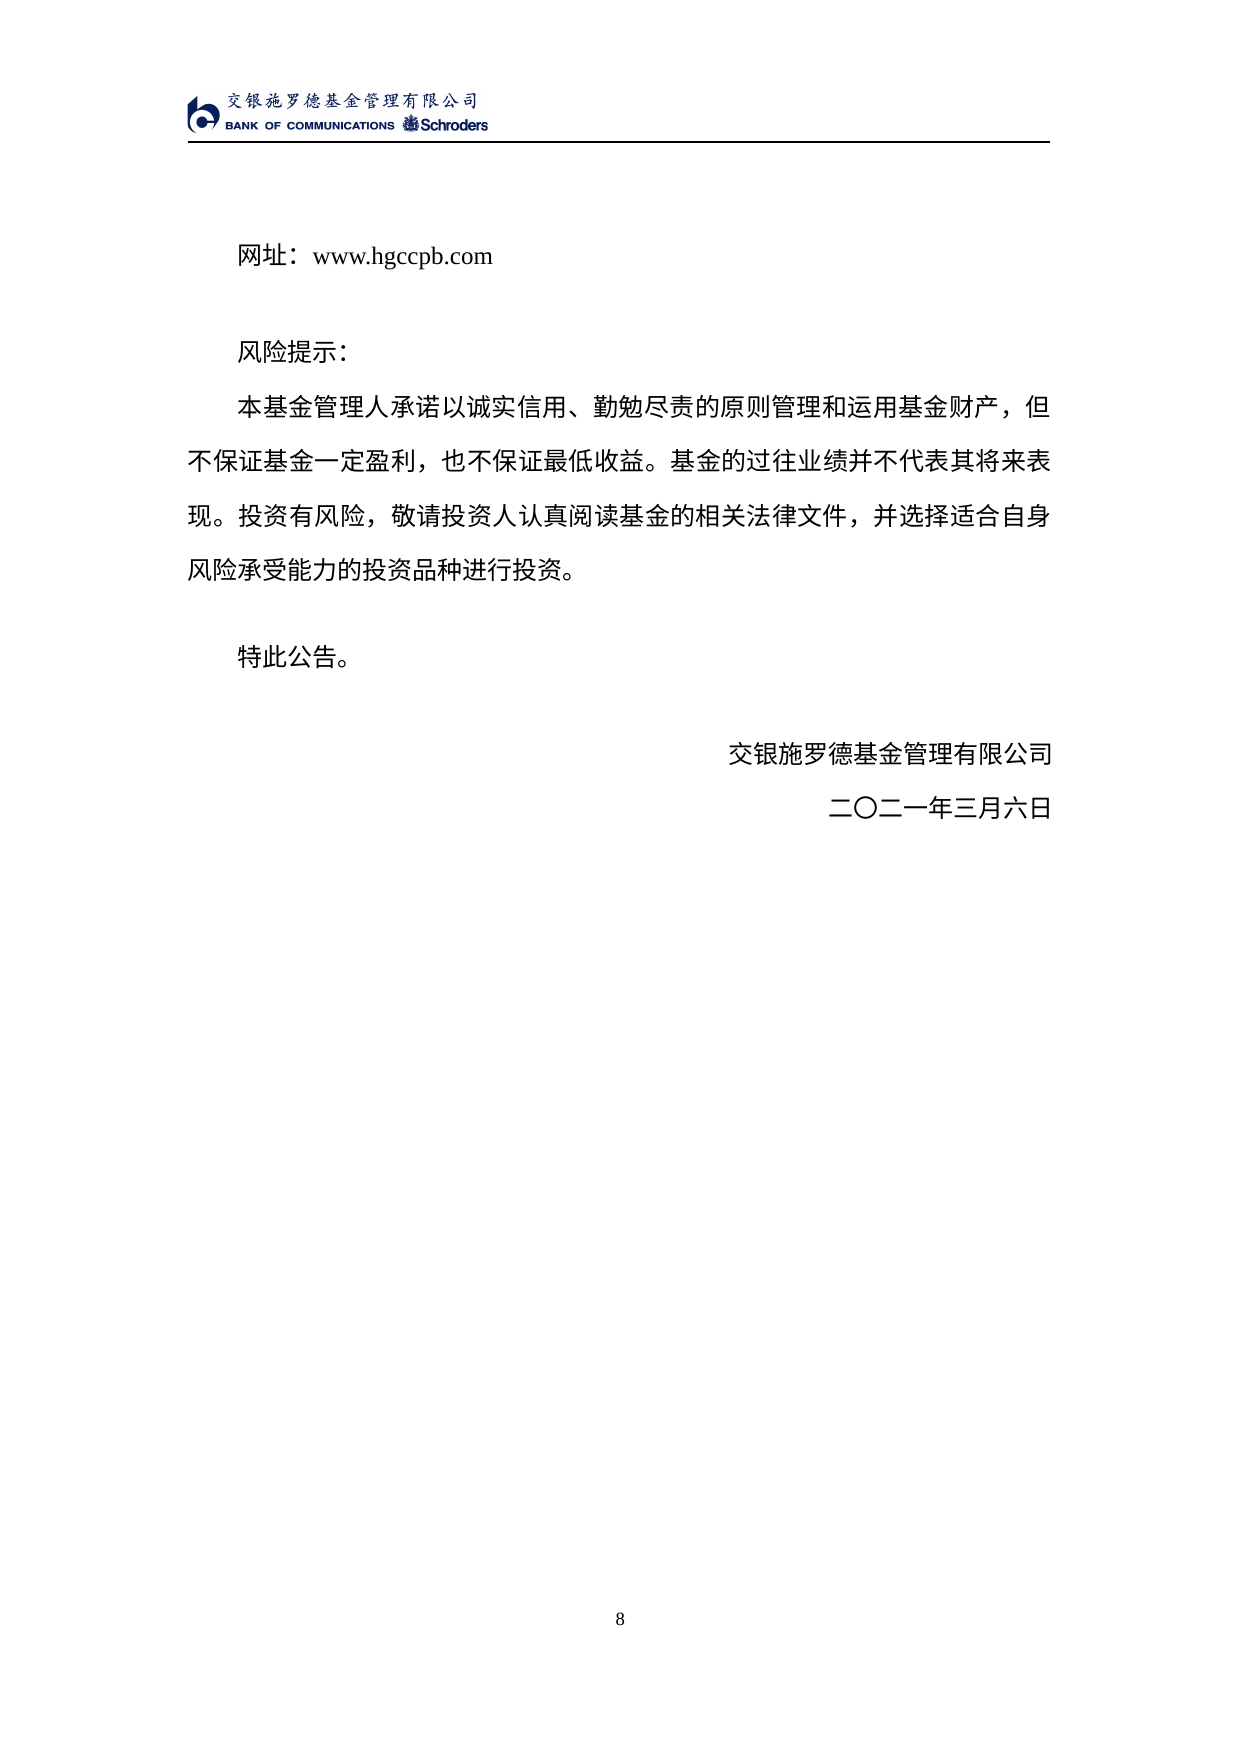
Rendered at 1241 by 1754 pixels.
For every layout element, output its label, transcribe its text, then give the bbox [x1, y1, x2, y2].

text 风险提示： [187, 333, 1053, 369]
text 特此公告。 [187, 637, 1053, 673]
text 交银施罗德基金管理有限公司 [187, 734, 1053, 771]
text 网址：www.hgccpb.com [187, 235, 1053, 272]
text 二〇二一年三月六日 [187, 789, 1053, 825]
text 本基金管理人承诺以诚实信用、勤勉尽责的原则管理和运用基金财产，但不保证基金一定盈利，也不保证最低收益。基金的过往业绩并不代表其将来表现。投资有风险，敬请投资人认真阅读基金的相关法律文件，并选择适合自身风险承受能力的投资品种进行投资。 [187, 387, 1053, 624]
picture [187, 93, 488, 133]
